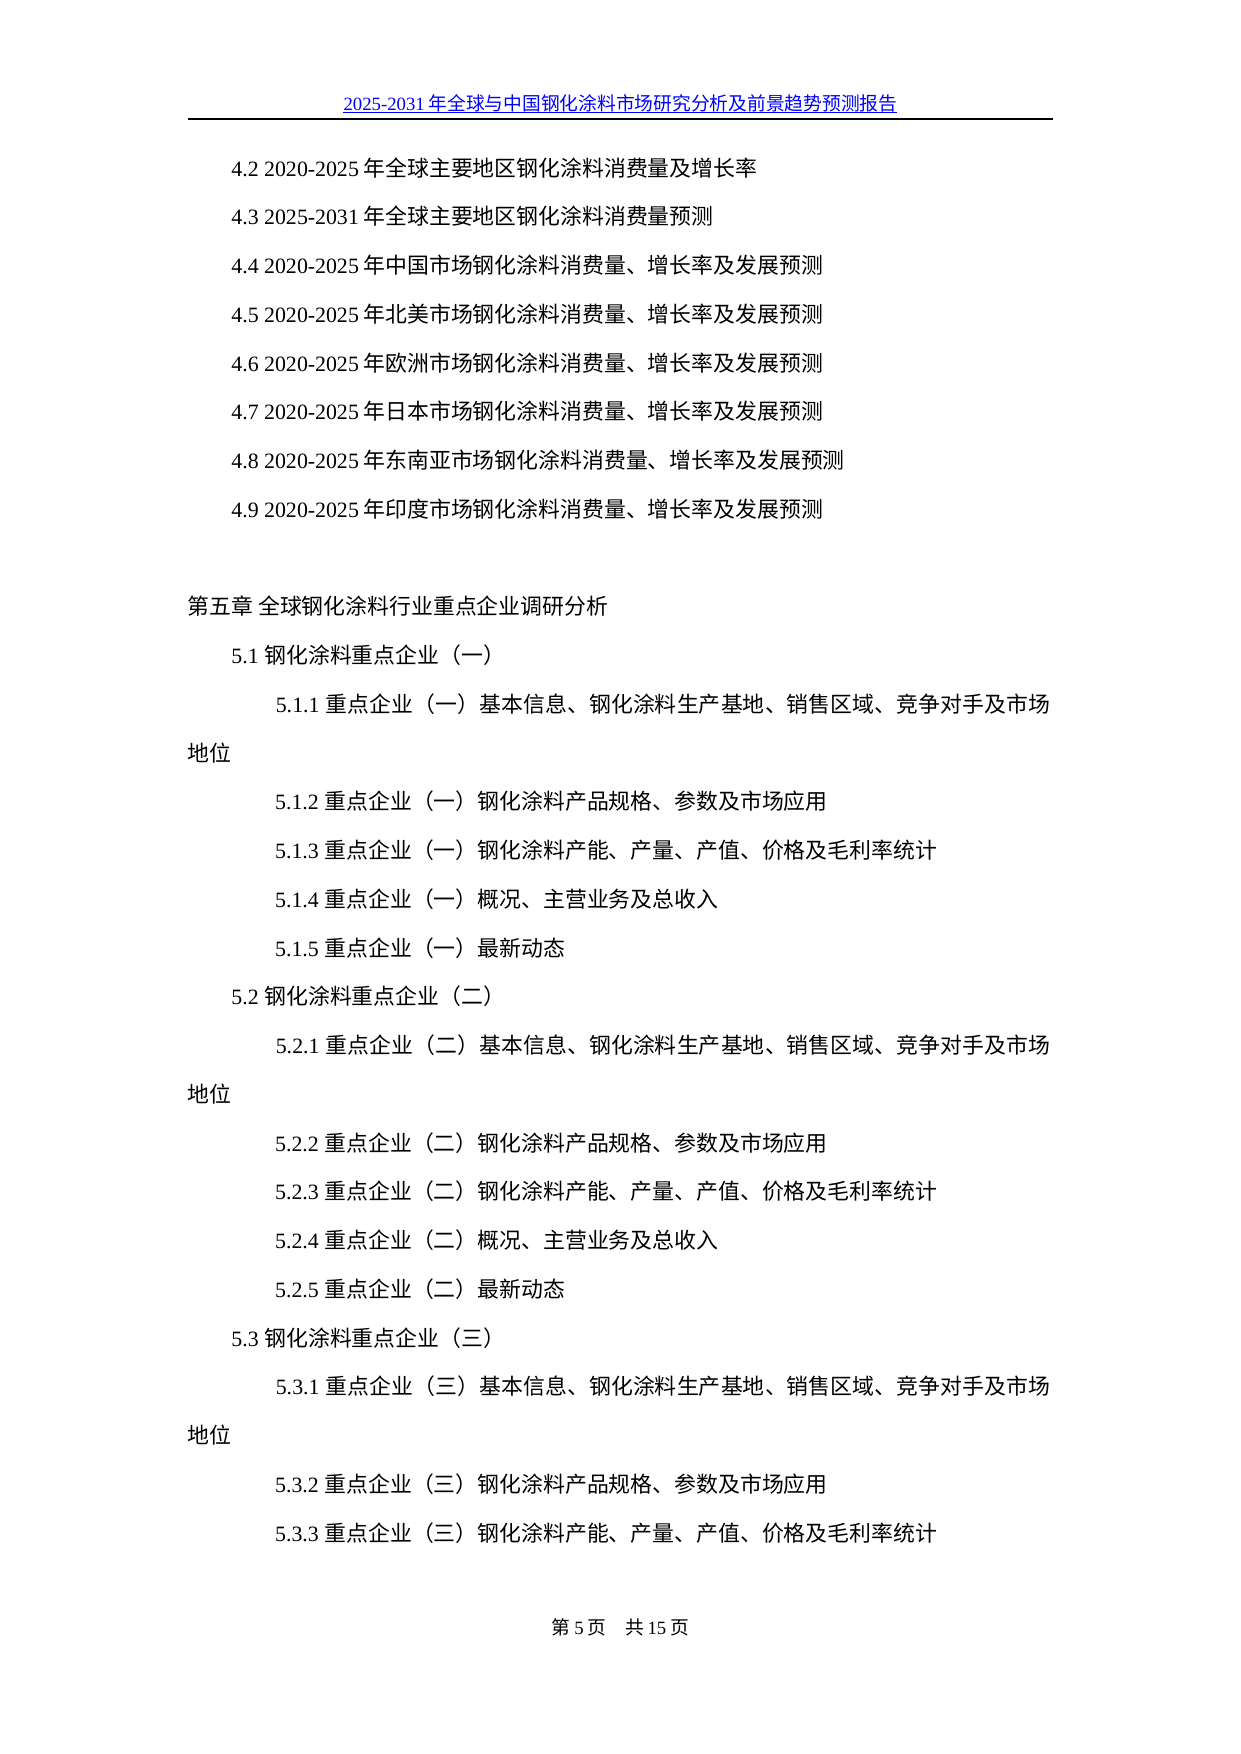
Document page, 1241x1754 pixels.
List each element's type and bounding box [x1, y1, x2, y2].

text [187, 150, 1053, 1548]
